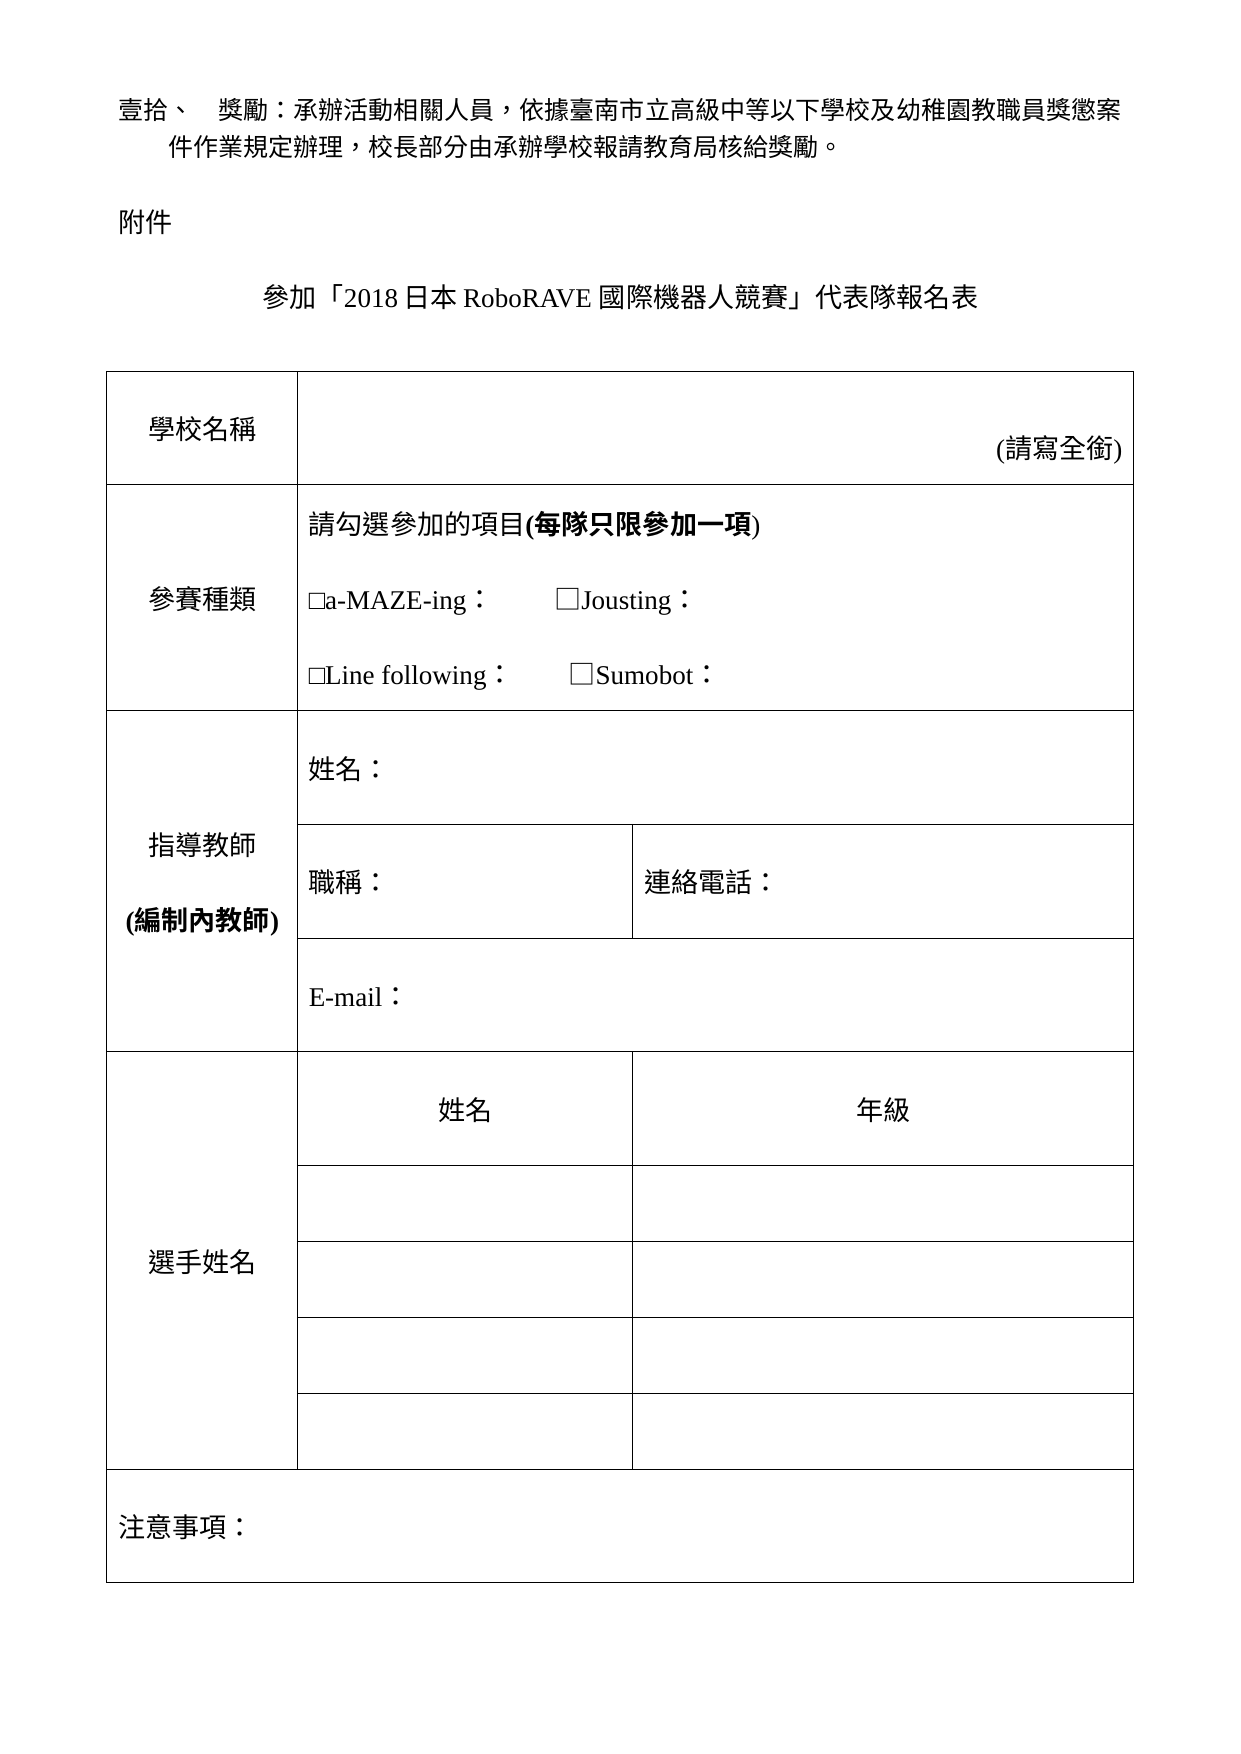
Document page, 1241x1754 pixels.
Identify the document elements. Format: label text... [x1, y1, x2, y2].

table_cell [298, 1166, 632, 1241]
table_cell [298, 1394, 632, 1469]
table_header (請寫全銜) [298, 372, 1133, 484]
table_cell [298, 1318, 632, 1393]
table_cell 請勾選參加的項目(每隊只限參加一項) □a-MAZE-ing： □Jousting： □Line following： □Sumobot： [298, 485, 1133, 710]
table_cell 姓名： [298, 711, 1133, 824]
table_cell 年級 [633, 1052, 1133, 1164]
table_cell 指導教師 (編制內教師) [107, 711, 297, 1051]
text 參加「2018日本RoboRAVE 國際機器人競賽」代表隊報名表 [118, 258, 1122, 333]
table_cell [633, 1318, 1133, 1393]
table_cell [298, 1242, 632, 1317]
table_cell [633, 1166, 1133, 1241]
table_cell [633, 1394, 1133, 1469]
table_cell 職稱： [298, 825, 632, 937]
table_cell E-mail： [298, 939, 1133, 1051]
list 獎勵：承辦活動相關人員，依據臺南市立高級中等以下學校及幼稚園教職員獎懲案件作業規定辦理，校長部分由承辦學校報請教育局核給獎勵。 [118, 89, 1122, 164]
table_cell 連絡電話： [633, 825, 1133, 937]
table_cell [633, 1242, 1133, 1317]
table_cell 參賽種類 [107, 485, 297, 710]
table_cell 注意事項： [107, 1470, 1133, 1582]
table_cell 選手姓名 [107, 1052, 297, 1469]
table_header 學校名稱 [107, 372, 297, 484]
text 附件 [118, 183, 1122, 258]
table_cell 姓名 [298, 1052, 632, 1164]
